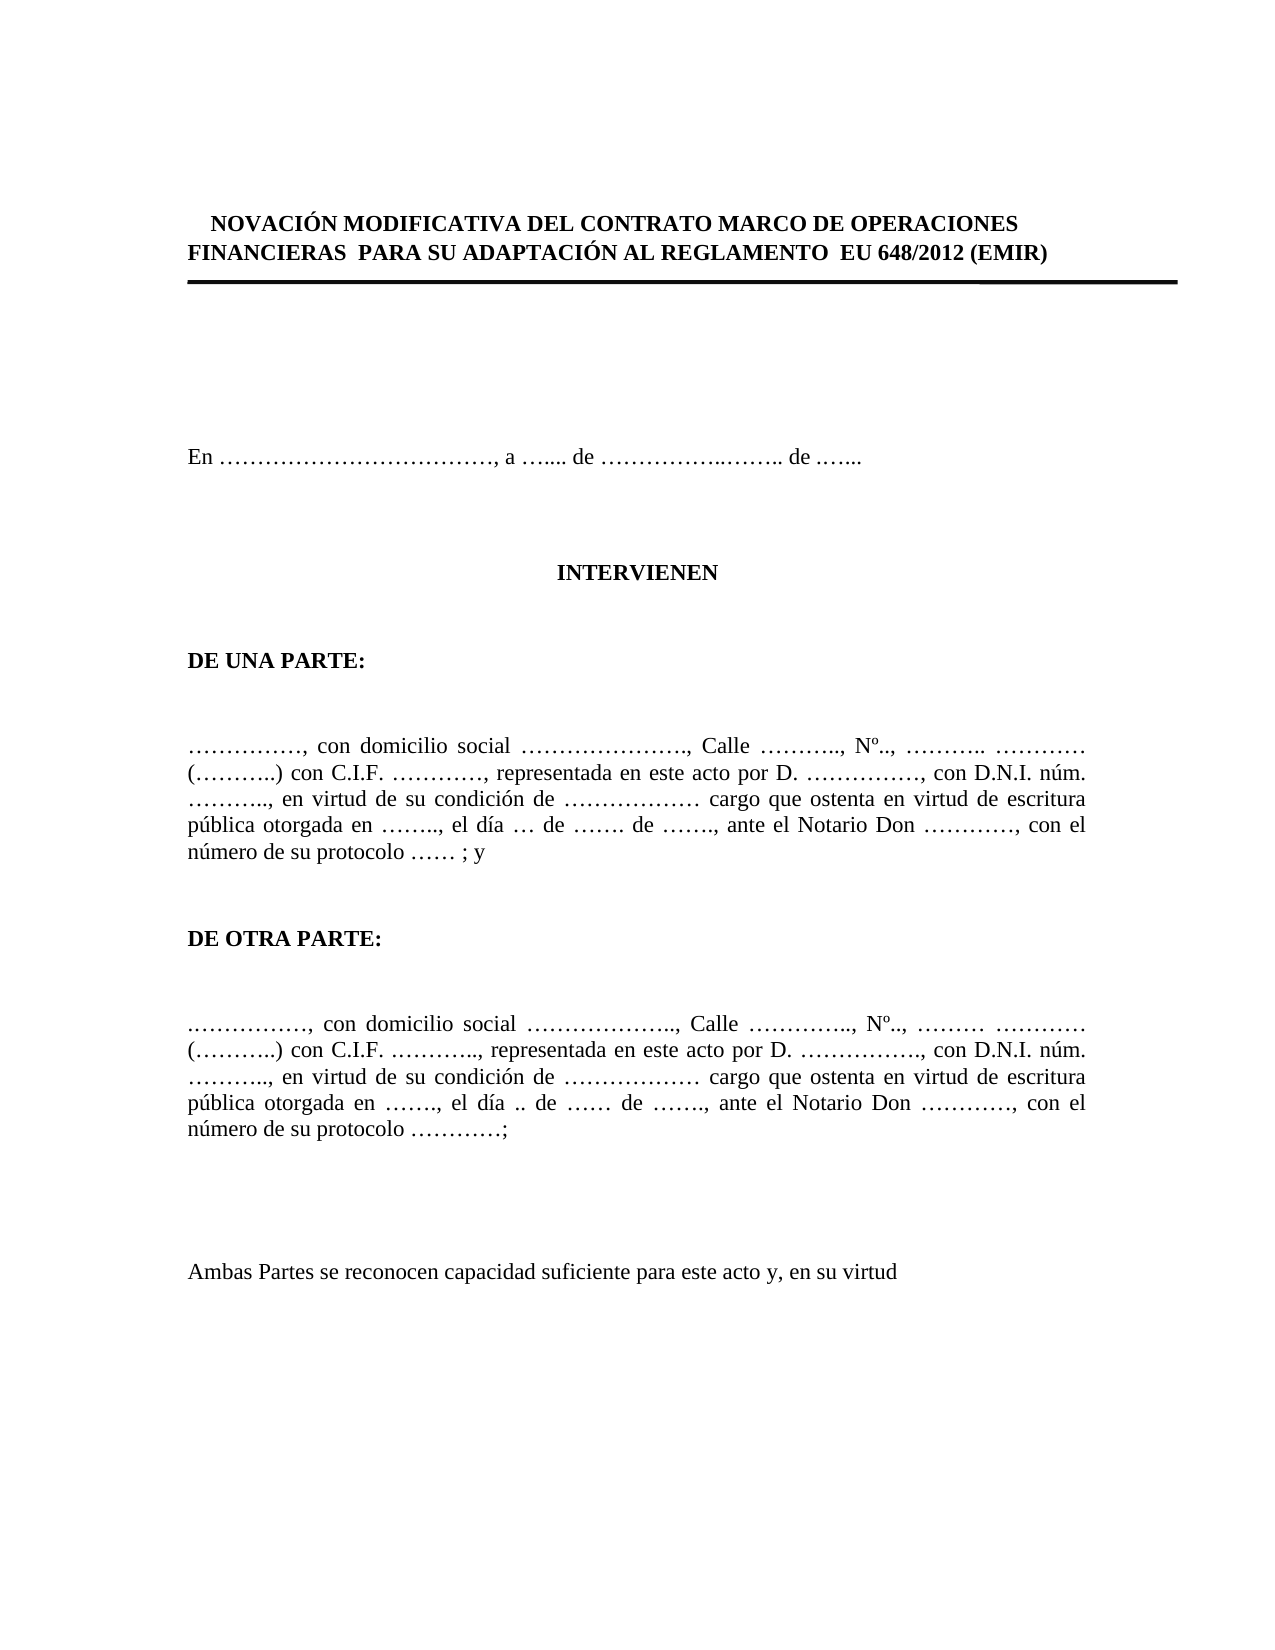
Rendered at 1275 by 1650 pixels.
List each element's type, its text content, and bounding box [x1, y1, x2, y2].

text NOVACIÓN MODIFICATIVA DEL CONTRATO MARCO DE OPERACIONES FINANCIERAS PARA SU ADAPTACIÓN AL REGLAMENTO EU 648/2012 (EMIR) [187, 208, 1087, 266]
text .……………, con domicilio social ……………….., Calle ………….., Nº.., ……… ………… (………..) con C.I.F. .……….., representada en este acto por D. ……………., con D.N.I. núm. ……….., en virtud de su condición de ……………… cargo que ostenta en virtud de escritura pública otorgada en ……., el día .. de …… de ……., ante el Notario Don …………, con el número de su protocolo …………; [187, 1010, 1087, 1142]
text En ………………………………, a ….... de ……………..…….. de .…... [187, 441, 1087, 470]
text ……………, con domicilio social …………………., Calle ……….., Nº.., ……….. ………… (………..) con C.I.F. …………, representada en este acto por D. ……………, con D.N.I. núm. ……….., en virtud de su condición de ……………… cargo que ostenta en virtud de escritura pública otorgada en …….., el día … de ……. de ……., ante el Notario Don …………, con el número de su protocolo …… ; y [187, 732, 1087, 864]
text DE OTRA PARTE: [187, 923, 1087, 952]
text INTERVIENEN [187, 557, 1087, 587]
text Ambas Partes se reconocen capacidad suficiente para este acto y, en su virtud [187, 1256, 1087, 1285]
text DE UNA PARTE: [187, 645, 1087, 674]
